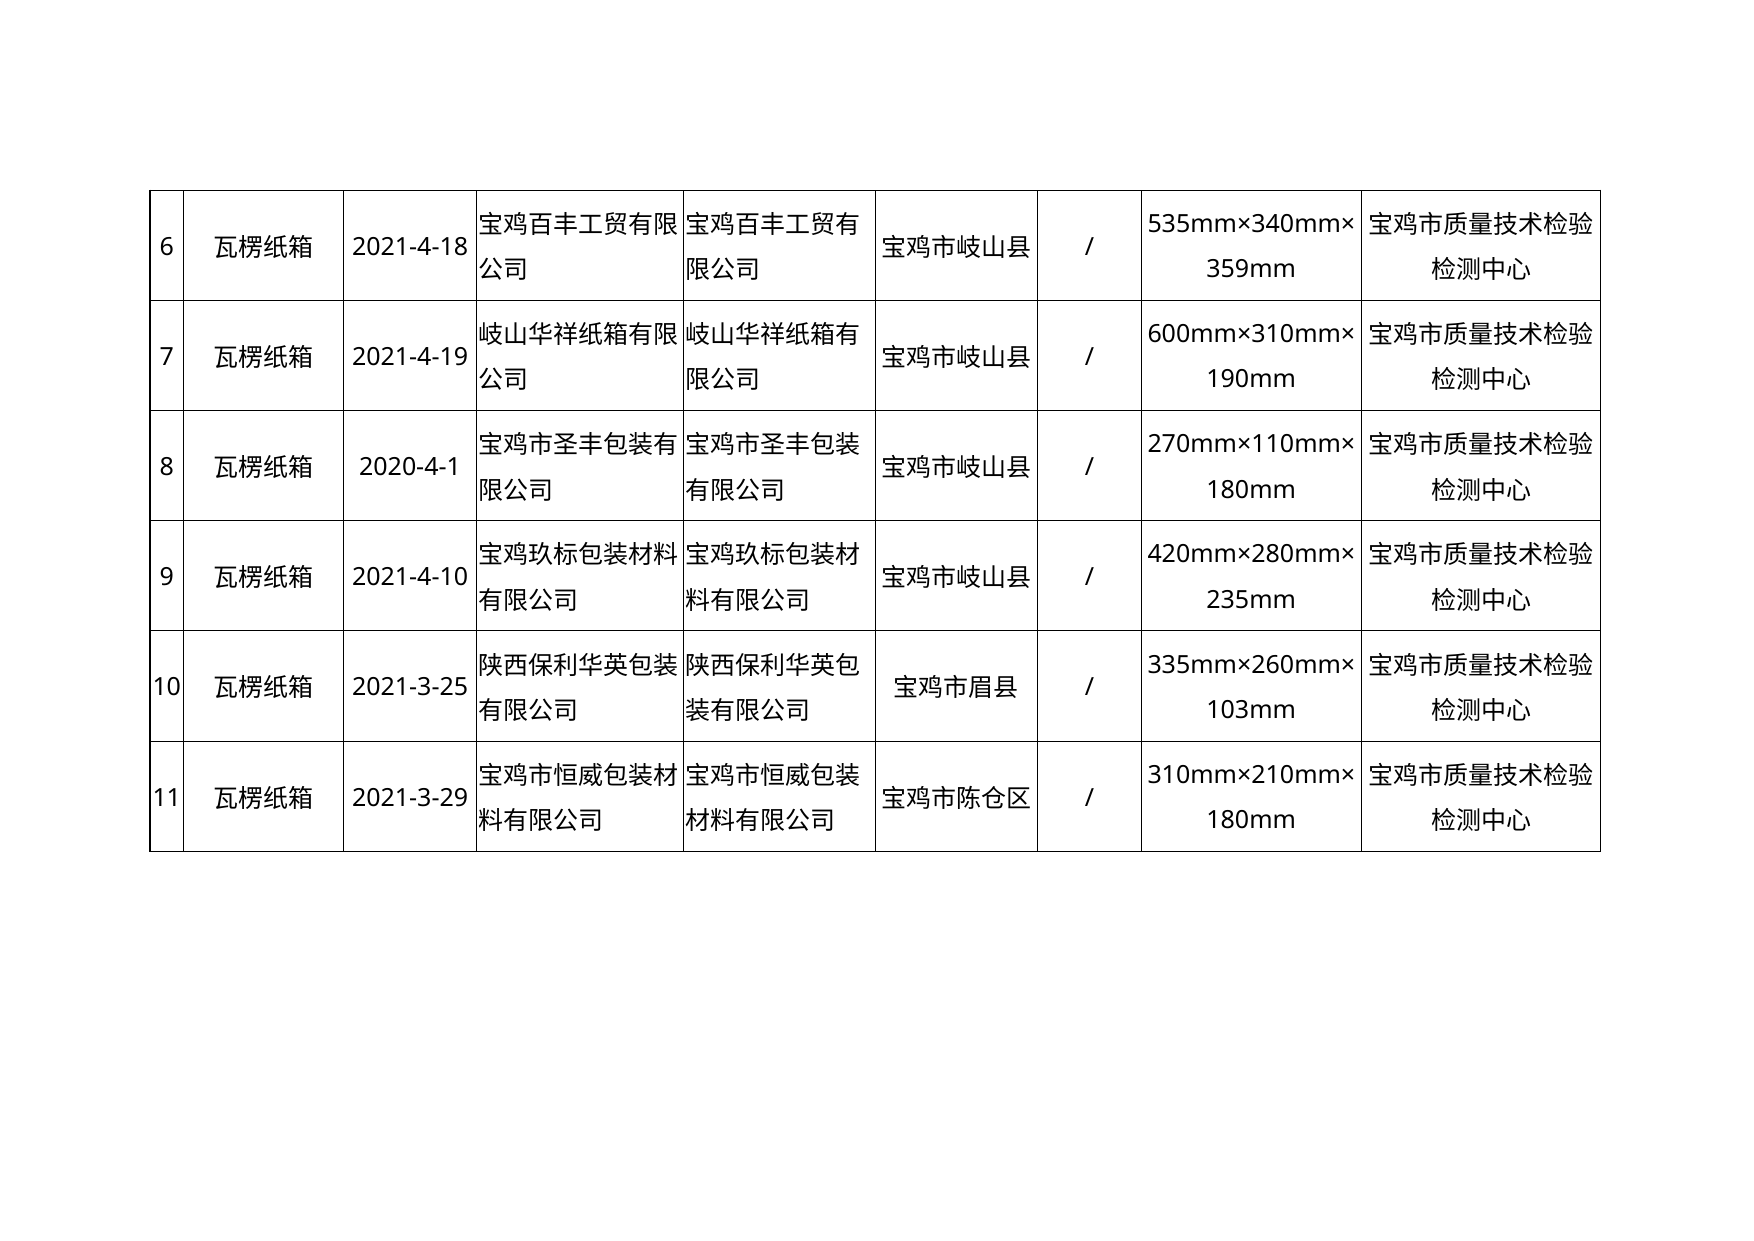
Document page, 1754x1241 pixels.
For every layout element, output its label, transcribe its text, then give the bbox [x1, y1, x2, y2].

table_cell 10 [151, 631, 183, 741]
table_cell 宝鸡市恒威包装材料有限公司 [684, 742, 875, 851]
table_cell 瓦楞纸箱 [184, 521, 343, 630]
table_cell 瓦楞纸箱 [184, 631, 343, 741]
table_cell 陕西保利华英包装有限公司 [684, 631, 875, 741]
table_cell 宝鸡市岐山县 [876, 411, 1037, 520]
table_cell 9 [151, 521, 183, 630]
table_cell 宝鸡市质量技术检验检测中心 [1362, 411, 1600, 520]
table_cell 2021-4-19 [344, 301, 476, 410]
table_cell 8 [151, 411, 183, 520]
table_cell / [1038, 521, 1141, 630]
table_cell 270mm×110mm×180mm [1142, 411, 1361, 520]
table_cell 2021-4-10 [344, 521, 476, 630]
table_cell 宝鸡市恒威包装材料有限公司 [477, 742, 683, 851]
table_cell 瓦楞纸箱 [184, 742, 343, 851]
table_cell 宝鸡市岐山县 [876, 521, 1037, 630]
table_cell 310mm×210mm×180mm [1142, 742, 1361, 851]
table_cell 420mm×280mm×235mm [1142, 521, 1361, 630]
table_cell 宝鸡市质量技术检验检测中心 [1362, 301, 1600, 410]
table_cell 宝鸡百丰工贸有限公司 [477, 191, 683, 300]
table_cell 宝鸡玖标包装材料有限公司 [477, 521, 683, 630]
table_cell 岐山华祥纸箱有限公司 [477, 301, 683, 410]
table_cell 7 [151, 301, 183, 410]
table_cell 宝鸡市圣丰包装有限公司 [684, 411, 875, 520]
table_cell 6 [151, 191, 183, 300]
table_cell 宝鸡玖标包装材料有限公司 [684, 521, 875, 630]
table_cell / [1038, 191, 1141, 300]
table_cell 瓦楞纸箱 [184, 191, 343, 300]
table_cell 宝鸡市质量技术检验检测中心 [1362, 521, 1600, 630]
table_cell / [1038, 411, 1141, 520]
table_cell 瓦楞纸箱 [184, 411, 343, 520]
table_cell 宝鸡百丰工贸有限公司 [684, 191, 875, 300]
table_cell / [1038, 631, 1141, 741]
table_cell 335mm×260mm×103mm [1142, 631, 1361, 741]
table_cell 宝鸡市眉县 [876, 631, 1037, 741]
table_cell 瓦楞纸箱 [184, 301, 343, 410]
table_cell 陕西保利华英包装有限公司 [477, 631, 683, 741]
table_cell 535mm×340mm×359mm [1142, 191, 1361, 300]
table_cell 600mm×310mm×190mm [1142, 301, 1361, 410]
table_cell / [1038, 742, 1141, 851]
table_cell 2021-3-25 [344, 631, 476, 741]
table_cell 宝鸡市岐山县 [876, 191, 1037, 300]
table_cell 2021-3-29 [344, 742, 476, 851]
table_cell 2020-4-1 [344, 411, 476, 520]
table_cell 宝鸡市质量技术检验检测中心 [1362, 742, 1600, 851]
table_cell 岐山华祥纸箱有限公司 [684, 301, 875, 410]
table_cell 宝鸡市圣丰包装有限公司 [477, 411, 683, 520]
table_cell 11 [151, 742, 183, 851]
table_cell 宝鸡市岐山县 [876, 301, 1037, 410]
table_cell / [1038, 301, 1141, 410]
table_cell 宝鸡市陈仓区 [876, 742, 1037, 851]
table_cell 2021-4-18 [344, 191, 476, 300]
table_cell 宝鸡市质量技术检验检测中心 [1362, 191, 1600, 300]
table_cell 宝鸡市质量技术检验检测中心 [1362, 631, 1600, 741]
